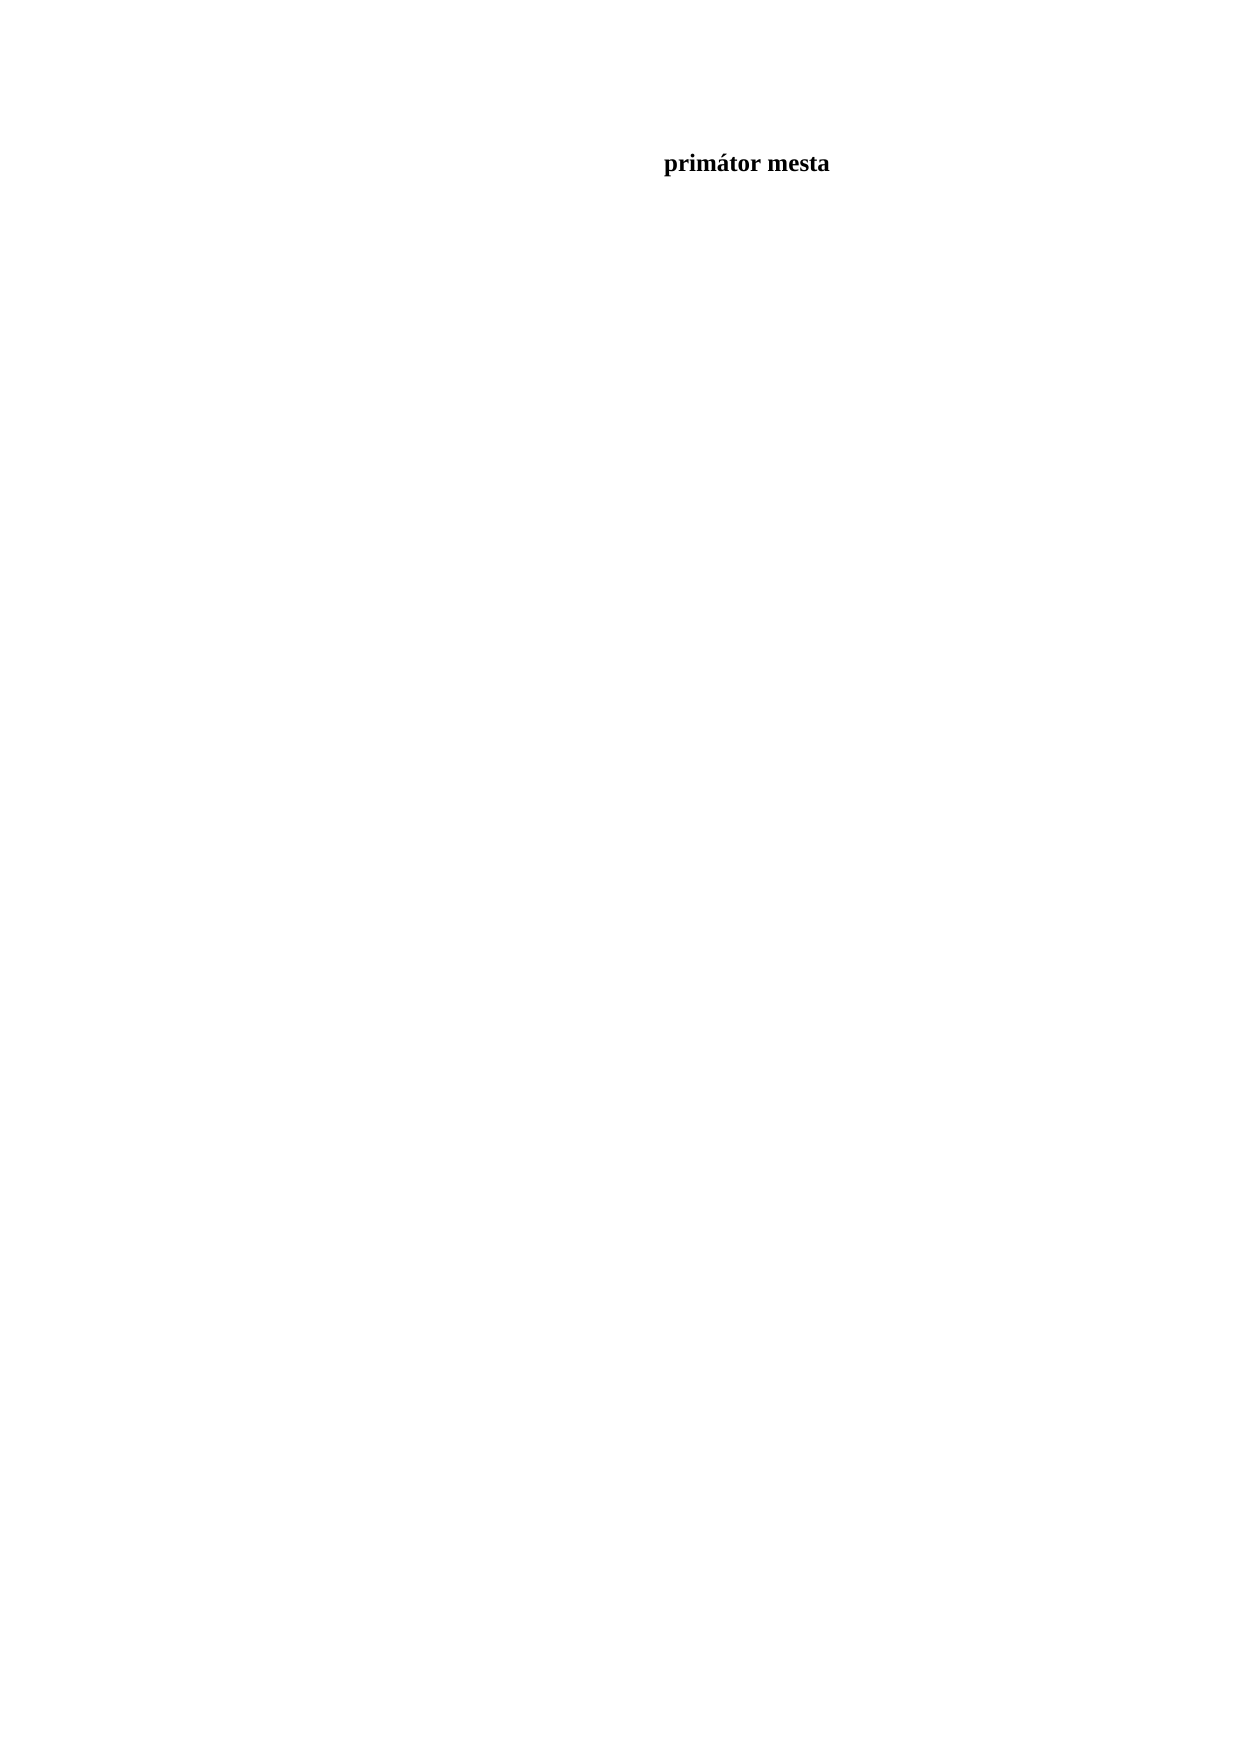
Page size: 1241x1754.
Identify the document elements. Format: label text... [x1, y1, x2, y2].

text primátor mesta [664, 148, 1093, 176]
